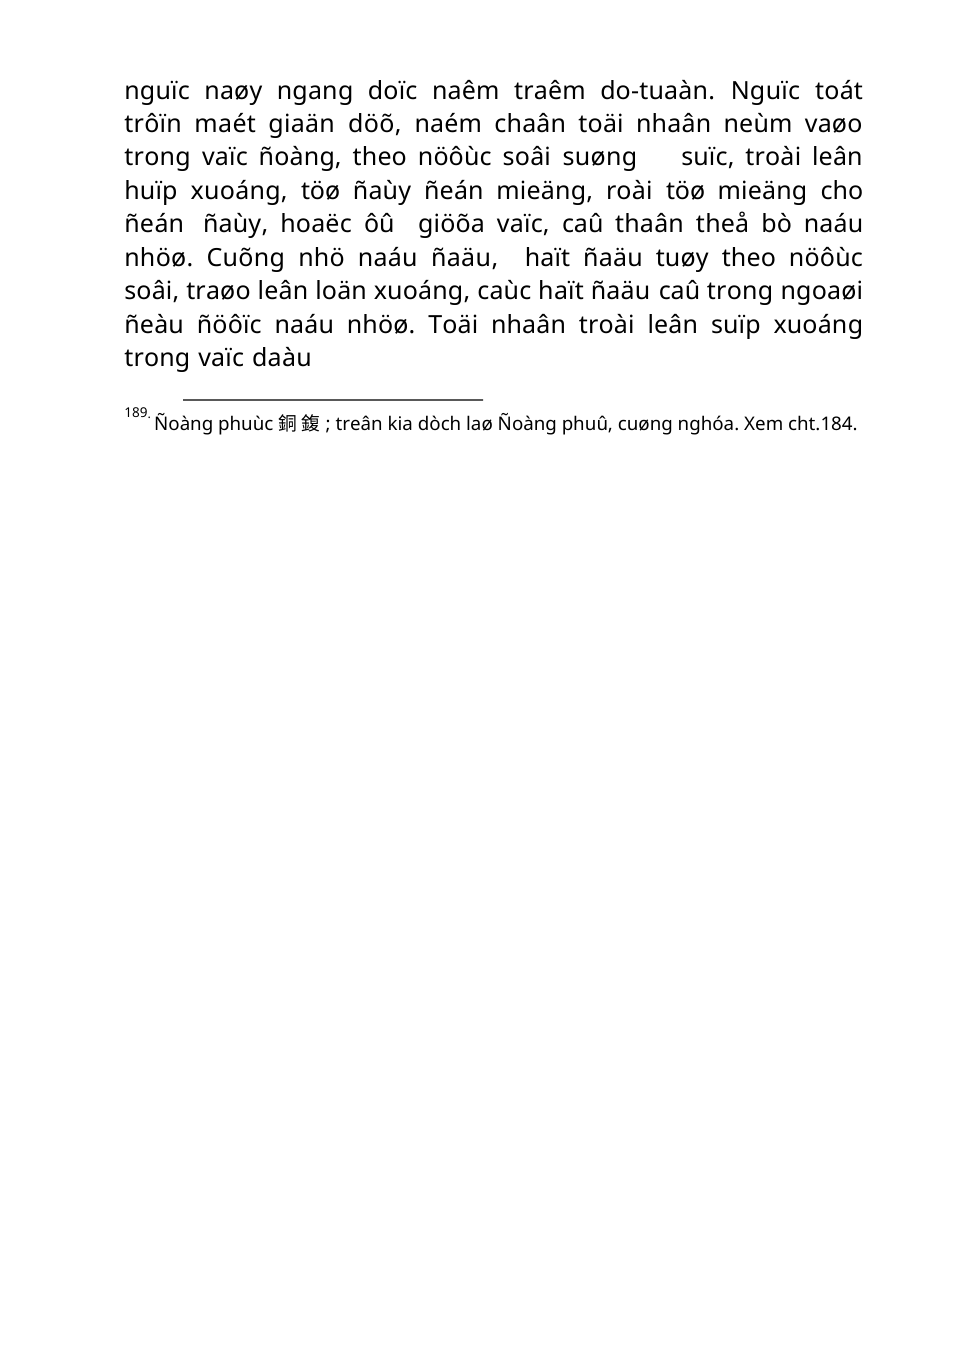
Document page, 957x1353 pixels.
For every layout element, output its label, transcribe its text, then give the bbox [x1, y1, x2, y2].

text 189. Ñoàng phuùc 銅 鍑 ; treân kia dòch laø Ñoàng phuû, cuøng nghóa. Xem cht.184. [124, 403, 877, 435]
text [124, 73, 863, 374]
